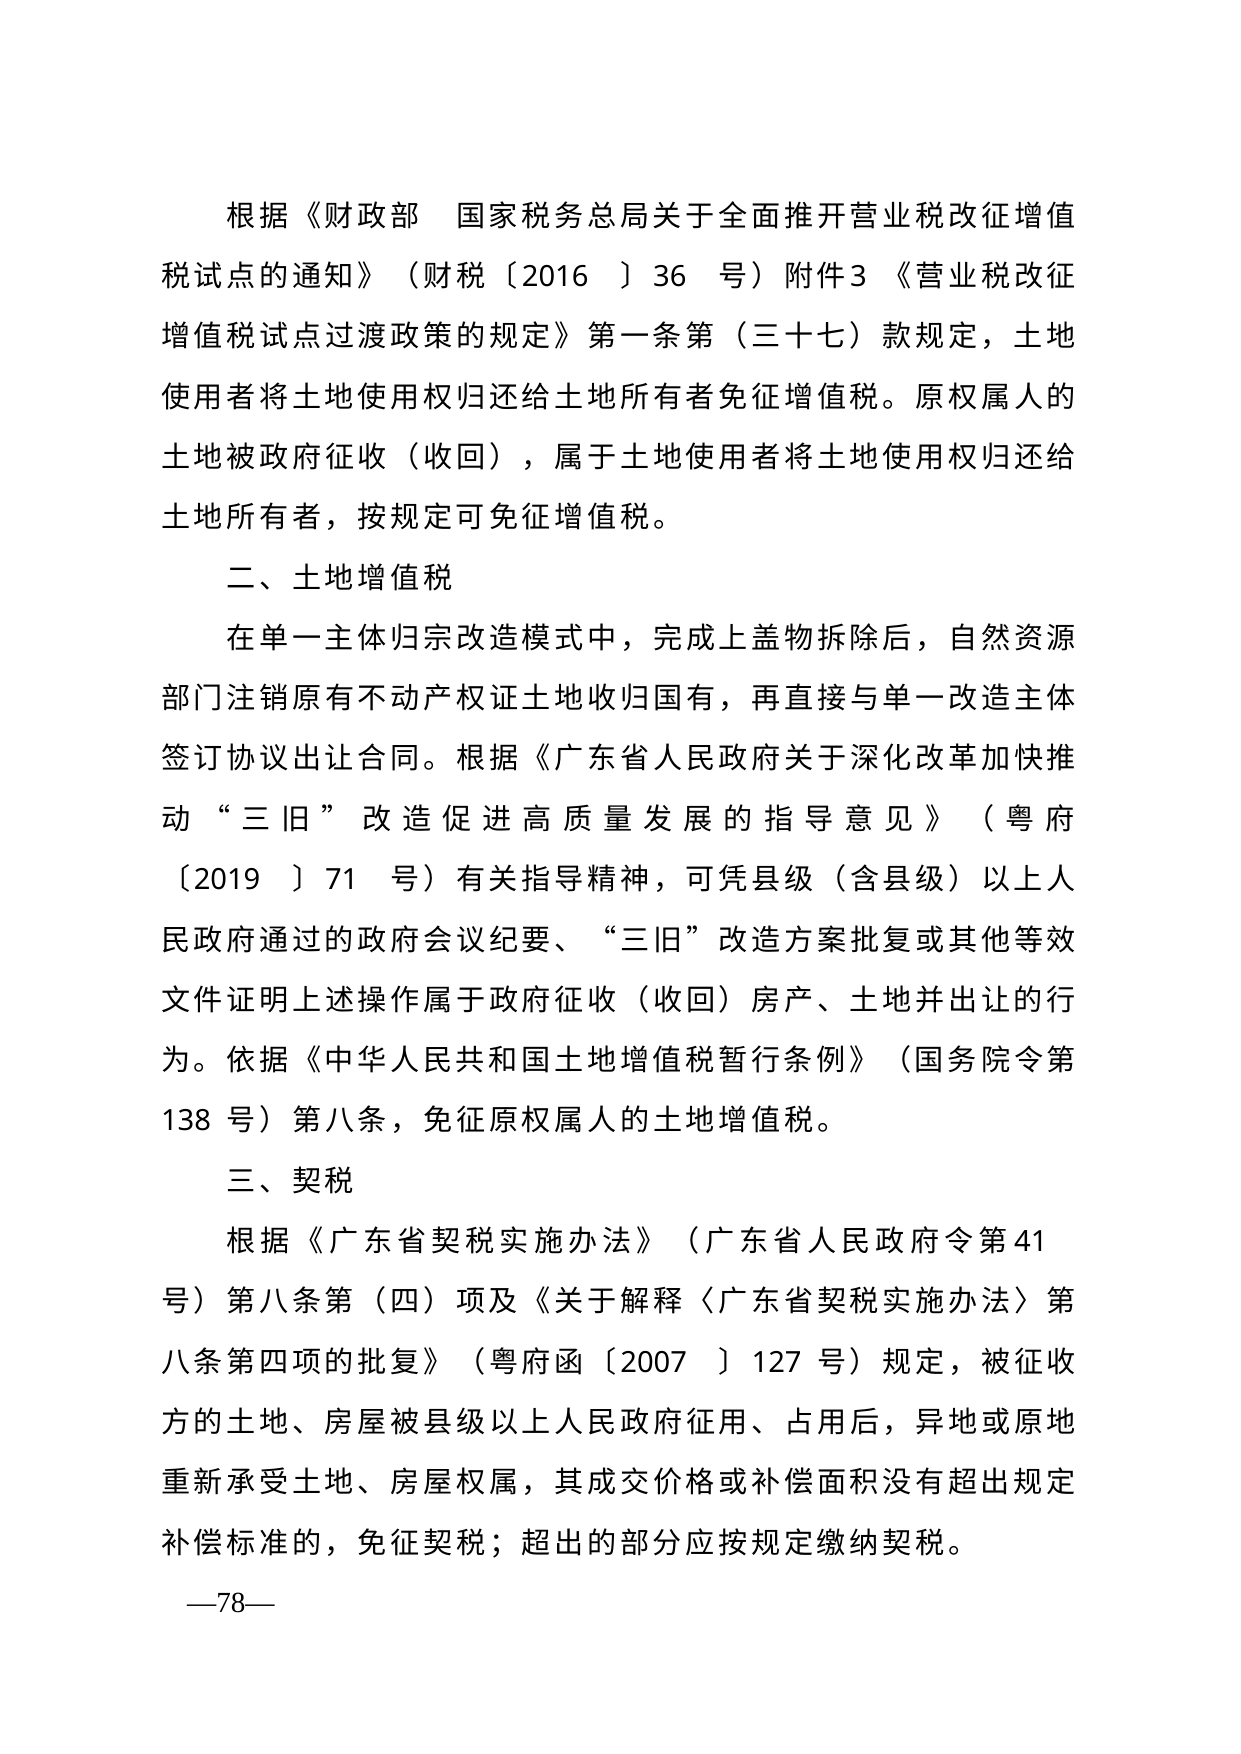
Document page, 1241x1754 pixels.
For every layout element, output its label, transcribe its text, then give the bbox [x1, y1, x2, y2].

text 三、契税 [161, 1148, 1079, 1209]
text 根据《财政部 国家税务总局关于全面推开营业税改征增值税试点的通知》（财税〔2016〕36号）附件3《营业税改征增值税试点过渡政策的规定》第一条第（三十七）款规定，土地使用者将土地使用权归还给土地所有者免征增值税。原权属人的土地被政府征收（收回），属于土地使用者将土地使用权归还给土地所有者，按规定可免征增值税。 [161, 183, 1079, 545]
text 二、土地增值税 [161, 545, 1079, 606]
text 根据《广东省契税实施办法》（广东省人民政府令第41号）第八条第（四）项及《关于解释〈广东省契税实施办法〉第八条第四项的批复》（粤府函〔2007〕127号）规定，被征收方的土地、房屋被县级以上人民政府征用、占用后，异地或原地重新承受土地、房屋权属，其成交价格或补偿面积没有超出规定补偿标准的，免征契税；超出的部分应按规定缴纳契税。 [161, 1209, 1079, 1571]
text 在单一主体归宗改造模式中，完成上盖物拆除后，自然资源部门注销原有不动产权证土地收归国有，再直接与单一改造主体签订协议出让合同。根据《广东省人民政府关于深化改革加快推动“三旧”改造促进高质量发展的指导意见》（粤府〔2019〕71号）有关指导精神，可凭县级（含县级）以上人民政府通过的政府会议纪要、“三旧”改造方案批复或其他等效文件证明上述操作属于政府征收（收回）房产、土地并出让的行为。依据《中华人民共和国土地增值税暂行条例》（国务院令第138号）第八条，免征原权属人的土地增值税。 [161, 606, 1079, 1148]
